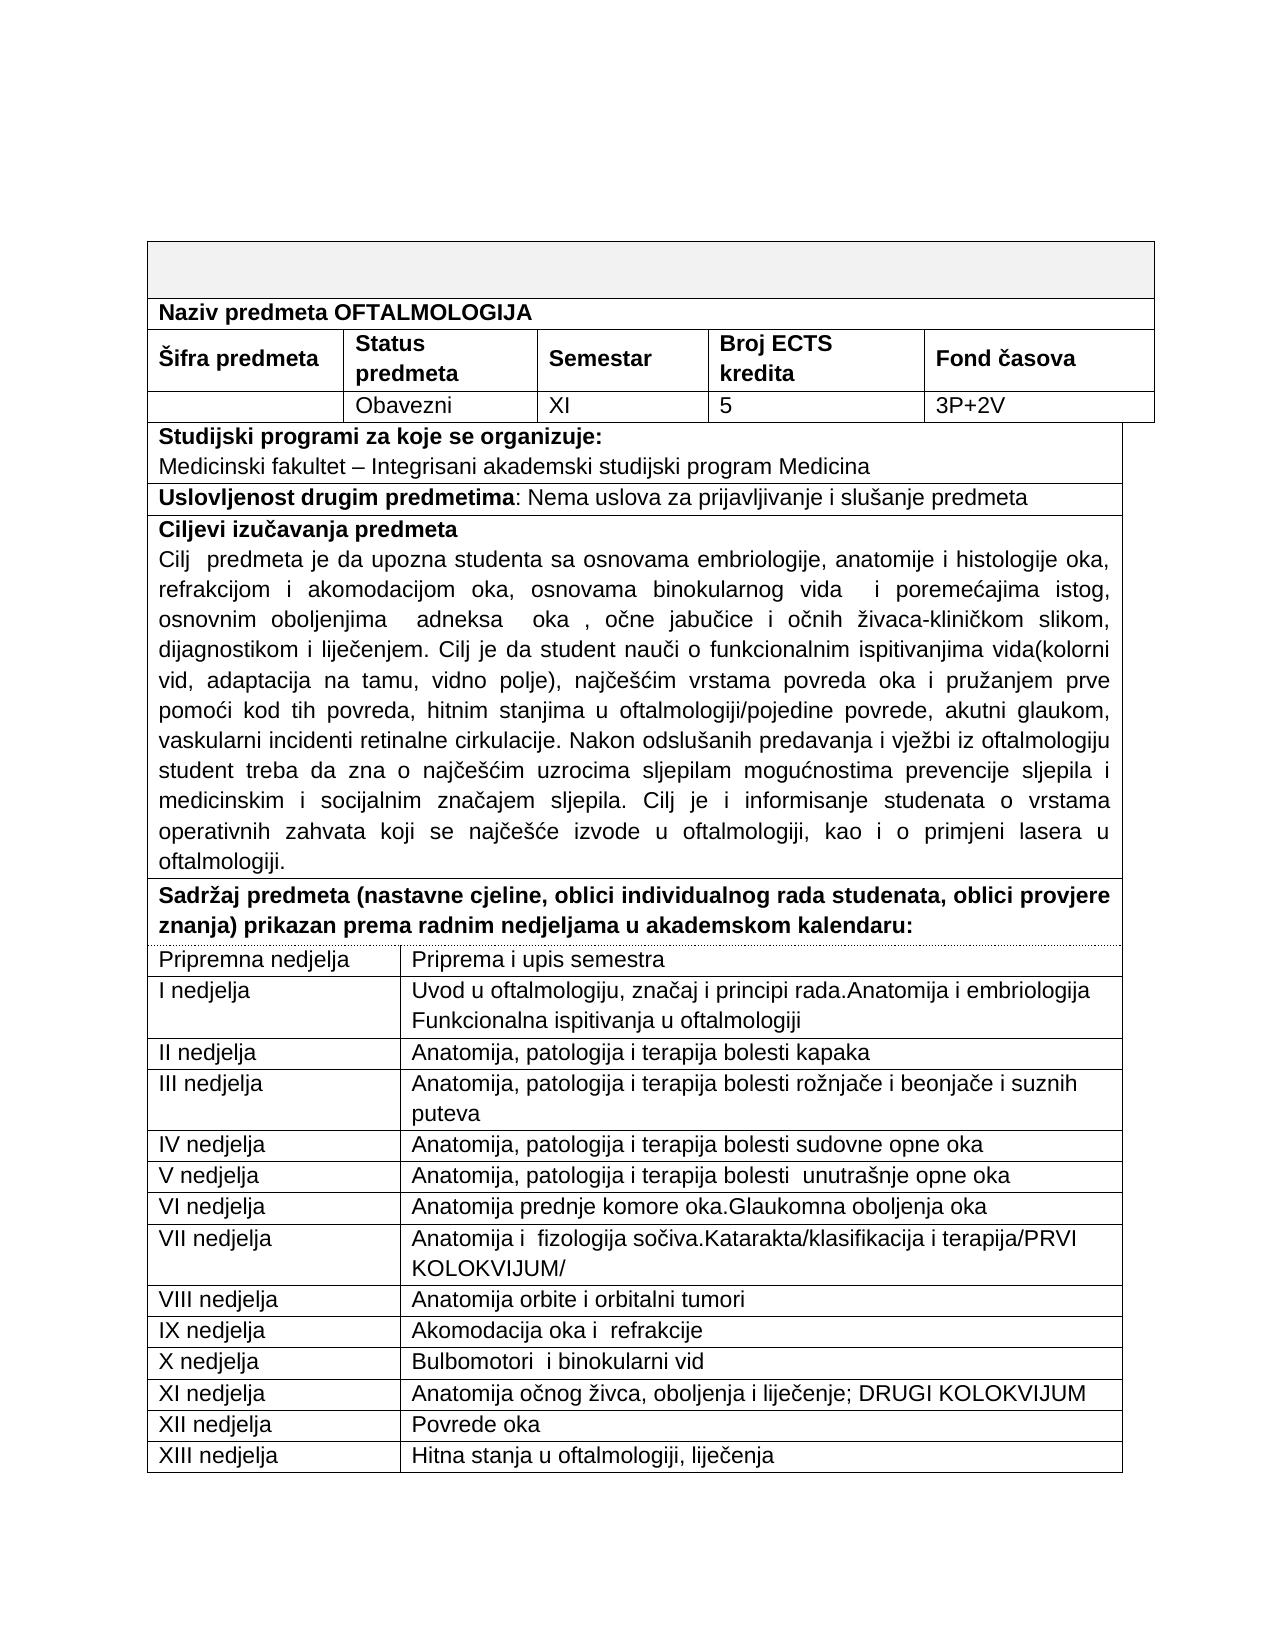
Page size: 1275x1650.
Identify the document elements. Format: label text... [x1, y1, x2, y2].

table_cell XI [538, 392, 708, 422]
table_cell Uslovljenost drugim predmetima: Nema uslova za prijavljivanje i slušanje predmeta [148, 484, 1122, 514]
table_cell V nedjelja [148, 1162, 400, 1192]
table_cell Ciljevi izučavanja predmeta Cilj predmeta je da upozna studenta sa osnovama embriologije, anatomije i histologije oka, refrakcijom i akomodacijom oka, osnovama binokularnog vida i poremećajima istog, osnovnim oboljenjima adneksa oka , očne jabučice i očnih živaca-kliničkom slikom, dijagnostikom i liječenjem. Cilj je da student nauči o funkcionalnim ispitivanjima vida(kolorni vid, adaptacija na tamu, vidno polje), najčešćim vrstama povreda oka i pružanjem prve pomoći kod tih povreda, hitnim stanjima u oftalmologiji/pojedine povrede, akutni glaukom, vaskularni incidenti retinalne cirkulacije. Nakon odslušanih predavanja i vježbi iz oftalmologiju student treba da zna o najčešćim uzrocima sljepilam mogućnostima prevencije sljepila i medicinskim i socijalnim značajem sljepila. Cilj je i informisanje studenata o vrstama operativnih zahvata koji se najčešće izvode u oftalmologiji, kao i o primjeni lasera u oftalmologiji. [148, 516, 1122, 878]
table_cell Anatomija, patologija i terapija bolesti sudovne opne oka [401, 1131, 1122, 1161]
table_cell Anatomija očnog živca, oboljenja i liječenje; DRUGI KOLOKVIJUM [401, 1380, 1122, 1410]
table_header [148, 242, 1154, 298]
table_cell Semestar [538, 330, 708, 391]
table_cell Anatomija i fizologija sočiva.Katarakta/klasifikacija i terapija/PRVI KOLOKVIJUM/ [401, 1225, 1122, 1285]
table_cell I nedjelja [148, 977, 400, 1037]
table_cell Status predmeta [344, 330, 537, 391]
table_cell XIII nedjelja [148, 1442, 400, 1472]
table_cell Šifra predmeta [148, 330, 343, 391]
table_cell Anatomija, patologija i terapija bolesti unutrašnje opne oka [401, 1162, 1122, 1192]
table_cell Priprema i upis semestra [401, 945, 1122, 976]
table_cell XII nedjelja [148, 1411, 400, 1441]
table_cell Povrede oka [401, 1411, 1122, 1441]
table_cell II nedjelja [148, 1039, 400, 1069]
table_cell VI nedjelja [148, 1193, 400, 1223]
table_cell XI nedjelja [148, 1380, 400, 1410]
table_header Studijski programi za koje se organizuje: Medicinski fakultet – Integrisani akademski studijski program Medicina [148, 423, 1122, 483]
table_cell IX nedjelja [148, 1317, 400, 1347]
table_cell Anatomija orbite i orbitalni tumori [401, 1286, 1122, 1316]
table_cell Fond časova [925, 330, 1154, 391]
table_cell [148, 392, 343, 422]
table_cell Akomodacija oka i refrakcije [401, 1317, 1122, 1347]
table_cell Uvod u oftalmologiju, značaj i principi rada.Anatomija i embriologija Funkcionalna ispitivanja u oftalmologiji [401, 977, 1122, 1037]
table_cell Anatomija prednje komore oka.Glaukomna oboljenja oka [401, 1193, 1122, 1223]
table_cell X nedjelja [148, 1348, 400, 1378]
table_cell Bulbomotori i binokularni vid [401, 1348, 1122, 1378]
table_cell Naziv predmeta OFTALMOLOGIJA [148, 299, 1154, 329]
table_cell 3P+2V [925, 392, 1154, 422]
table_cell III nedjelja [148, 1070, 400, 1130]
table_cell 5 [709, 392, 924, 422]
table_cell Hitna stanja u oftalmologiji, liječenja [401, 1442, 1122, 1472]
table_cell VII nedjelja [148, 1225, 400, 1285]
table_cell Broj ECTS kredita [709, 330, 924, 391]
table_cell Anatomija, patologija i terapija bolesti kapaka [401, 1039, 1122, 1069]
table_cell IV nedjelja [148, 1131, 400, 1161]
table_cell VIII nedjelja [148, 1286, 400, 1316]
table_cell Anatomija, patologija i terapija bolesti rožnjače i beonjače i suznih puteva [401, 1070, 1122, 1130]
table_cell Obavezni [344, 392, 537, 422]
table_cell Pripremna nedjelja [148, 945, 400, 976]
table_cell Sadržaj predmeta (nastavne cjeline, oblici individualnog rada studenata, oblici provjere znanja) prikazan prema radnim nedjeljama u akademskom kalendaru: [148, 879, 1122, 945]
